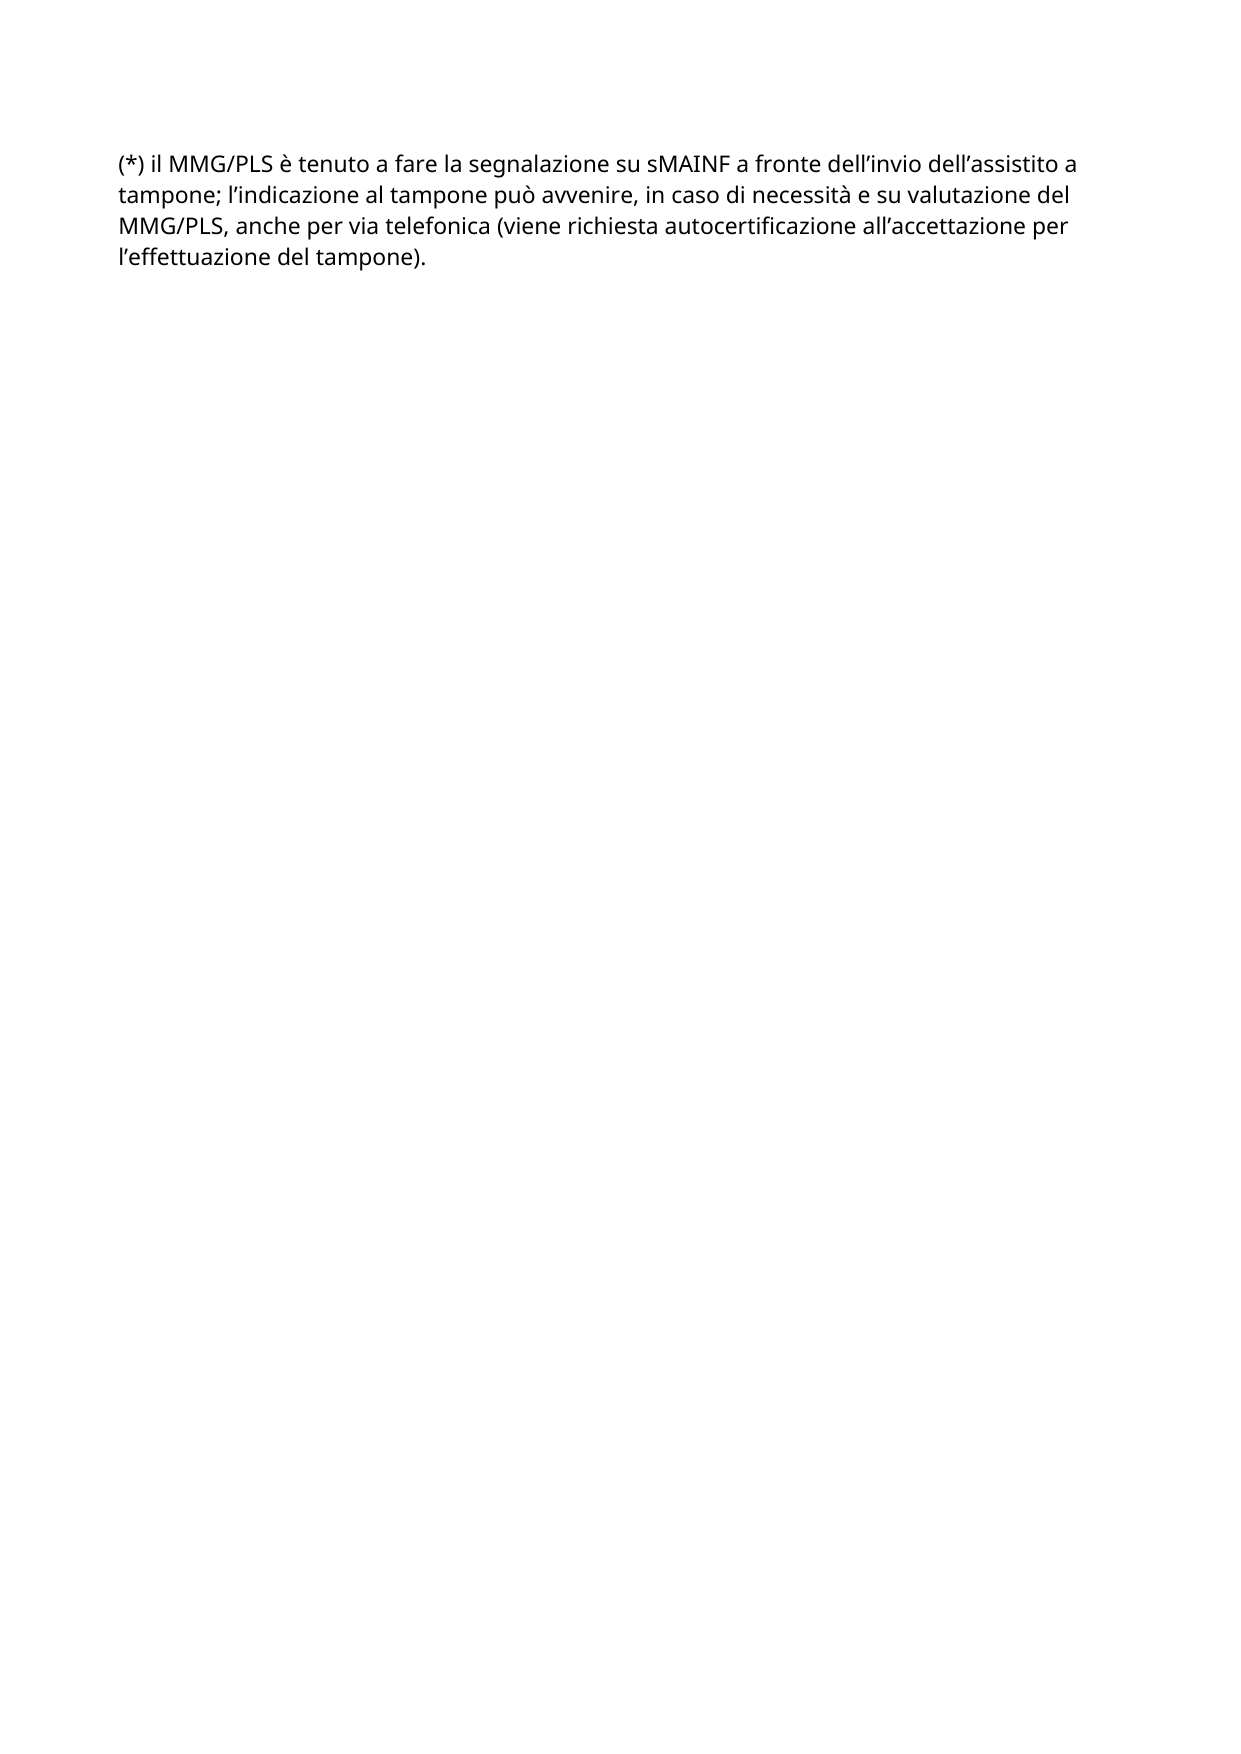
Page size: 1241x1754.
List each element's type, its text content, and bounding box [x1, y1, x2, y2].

text (*) il MMG/PLS è tenuto a fare la segnalazione su sMAINF a fronte dell’invio dell’assistito a tampone; l’indicazione al tampone può avvenire, in caso di necessità e su valutazione del MMG/PLS, anche per via telefonica (viene richiesta autocertificazione all’accettazione per l’effettuazione del tampone). [118, 148, 1122, 273]
